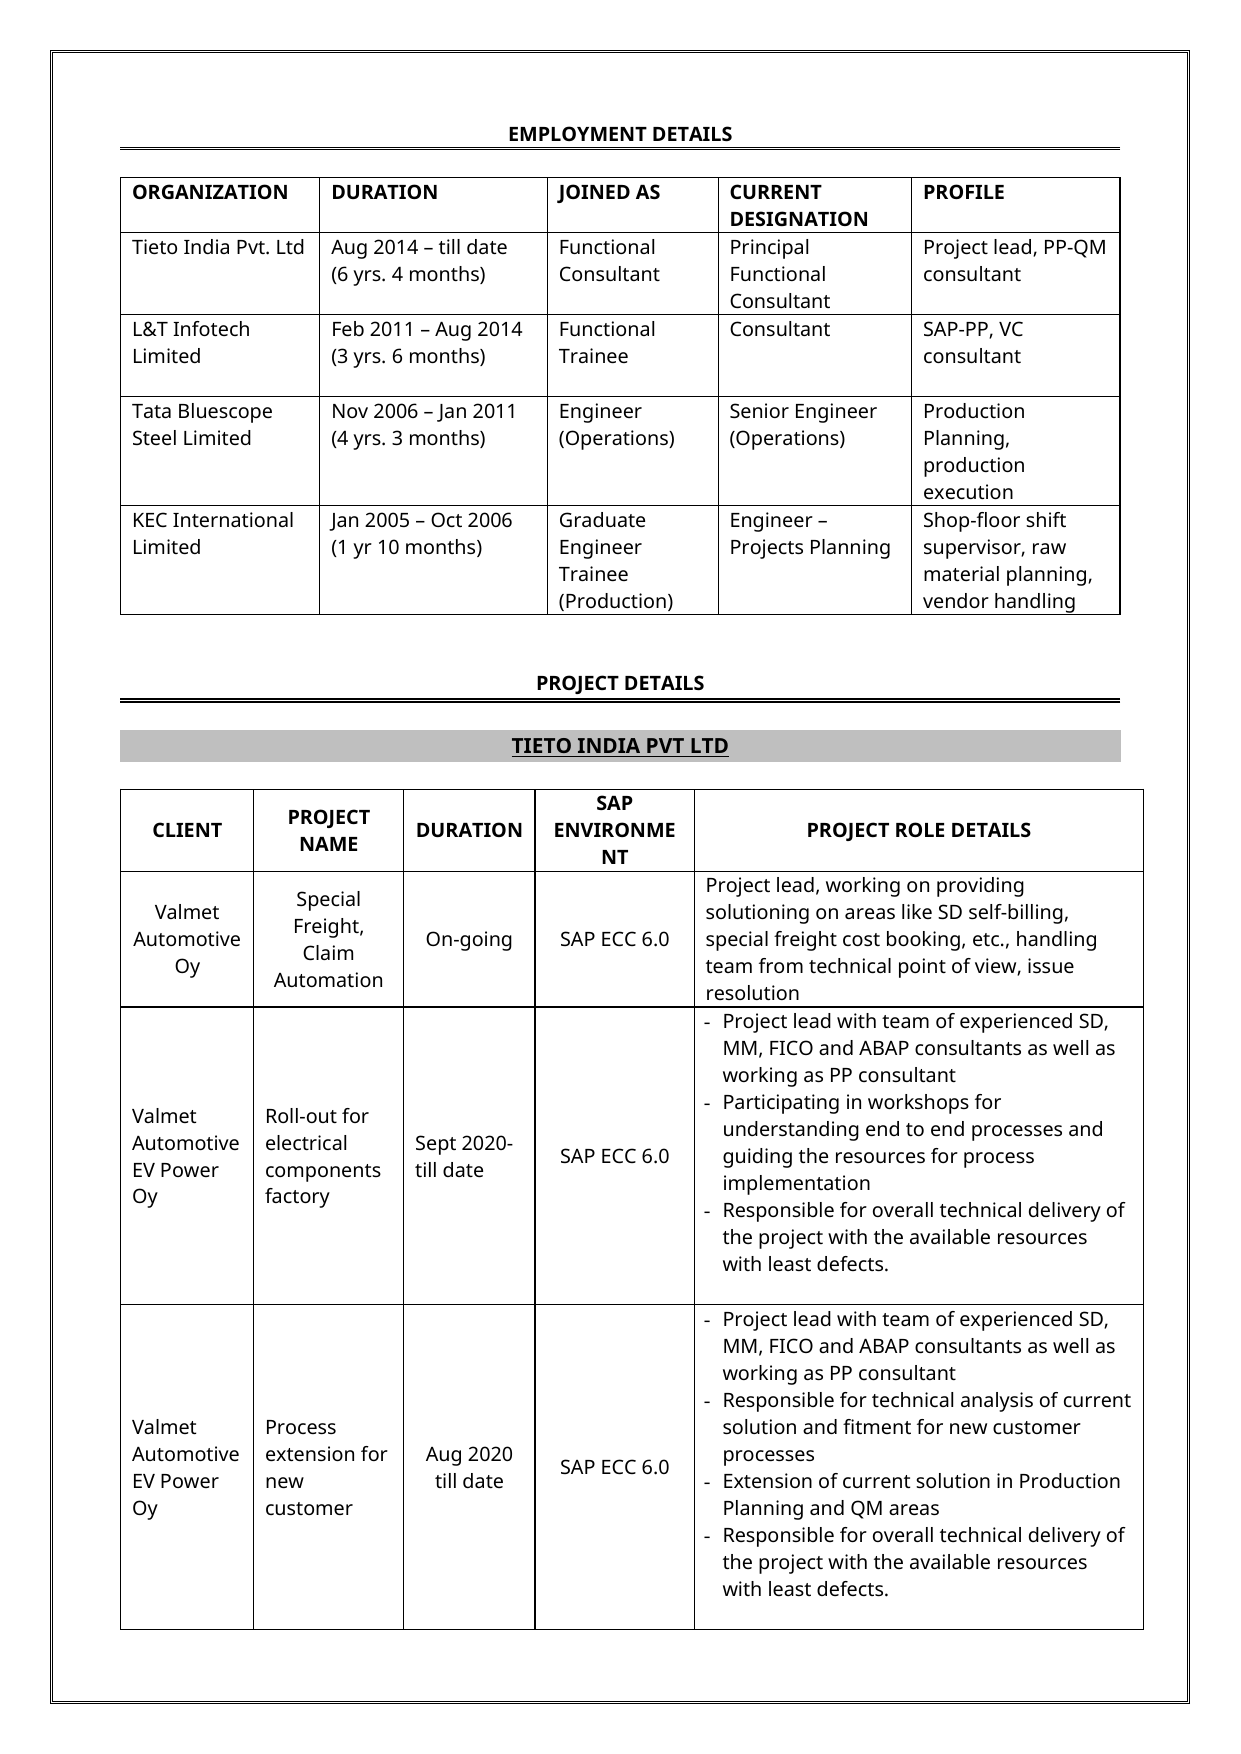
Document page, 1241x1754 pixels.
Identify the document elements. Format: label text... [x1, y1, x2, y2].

table_cell Feb 2011 – Aug 2014 (3 yrs. 6 months) [320, 315, 547, 396]
table_cell Tata Bluescope Steel Limited [121, 397, 319, 505]
table_cell Consultant [719, 315, 911, 396]
table_cell Sept 2020-till date [404, 1008, 534, 1304]
table_cell Project lead with team of experienced SD, MM, FICO and ABAP consultants as well as working as PP consultant Participating in workshops for understanding end to end processes and guiding the resources for process implementation Responsible for overall technical delivery of the project with the available resources with least defects. [695, 1008, 1143, 1304]
table_cell On-going [404, 872, 534, 1006]
table_cell Project lead, working on providing solutioning on areas like SD self-billing, special freight cost booking, etc., handling team from technical point of view, issue resolution [695, 872, 1143, 1006]
table_cell Engineer – Projects Planning [719, 506, 911, 614]
table_header CLIENT [121, 790, 253, 871]
table_cell Functional Trainee [548, 315, 718, 396]
table_header PROJECT NAME [254, 790, 403, 871]
table_header SAP ENVIRONMENT [536, 790, 694, 871]
table_cell Principal Functional Consultant [719, 233, 911, 314]
table_cell Aug 2014 – till date (6 yrs. 4 months) [320, 233, 547, 314]
table_header PROJECT ROLE DETAILS [695, 790, 1143, 871]
table_cell Valmet Automotive EV Power Oy [121, 1008, 253, 1304]
table_cell Nov 2006 – Jan 2011 (4 yrs. 3 months) [320, 397, 547, 505]
table_cell Senior Engineer (Operations) [719, 397, 911, 505]
table_cell Engineer (Operations) [548, 397, 718, 505]
table_header CURRENT DESIGNATION [719, 178, 911, 232]
table_cell KEC International Limited [121, 506, 319, 614]
table_header PROFILE [912, 178, 1119, 232]
table_cell L&T Infotech Limited [121, 315, 319, 396]
text PROJECT DETAILS [120, 669, 1120, 698]
table_cell Process extension for new customer [254, 1305, 403, 1629]
text EMPLOYMENT DETAILS [120, 120, 1120, 147]
table_cell Project lead with team of experienced SD, MM, FICO and ABAP consultants as well as working as PP consultant Responsible for technical analysis of current solution and fitment for new customer processes Extension of current solution in Production Planning and QM areas Responsible for overall technical delivery of the project with the available resources with least defects. [695, 1305, 1143, 1629]
table_cell Production Planning, production execution [912, 397, 1119, 505]
table_cell SAP-PP, VC consultant [912, 315, 1119, 396]
table_header DURATION [320, 178, 547, 232]
table_cell Valmet Automotive EV Power Oy [121, 1305, 253, 1629]
table_cell SAP ECC 6.0 [536, 1305, 694, 1629]
table_cell Tieto India Pvt. Ltd [121, 233, 319, 314]
table_header TIETO INDIA PVT LTD [120, 730, 1121, 762]
table_cell Jan 2005 – Oct 2006 (1 yr 10 months) [320, 506, 547, 614]
table_cell SAP ECC 6.0 [536, 1008, 694, 1304]
table_cell SAP ECC 6.0 [536, 872, 694, 1006]
table_header DURATION [404, 790, 534, 871]
table_header ORGANIZATION [121, 178, 319, 232]
table_cell Graduate Engineer Trainee (Production) [548, 506, 718, 614]
table_cell Aug 2020 till date [404, 1305, 534, 1629]
table_cell Valmet Automotive Oy [121, 872, 253, 1006]
table_cell Functional Consultant [548, 233, 718, 314]
table_cell Special Freight, Claim Automation [254, 872, 403, 1006]
table_cell Shop-floor shift supervisor, raw material planning, vendor handling [912, 506, 1119, 614]
table_cell Project lead, PP-QM consultant [912, 233, 1119, 314]
table_cell Roll-out for electrical components factory [254, 1008, 403, 1304]
table_header JOINED AS [548, 178, 718, 232]
